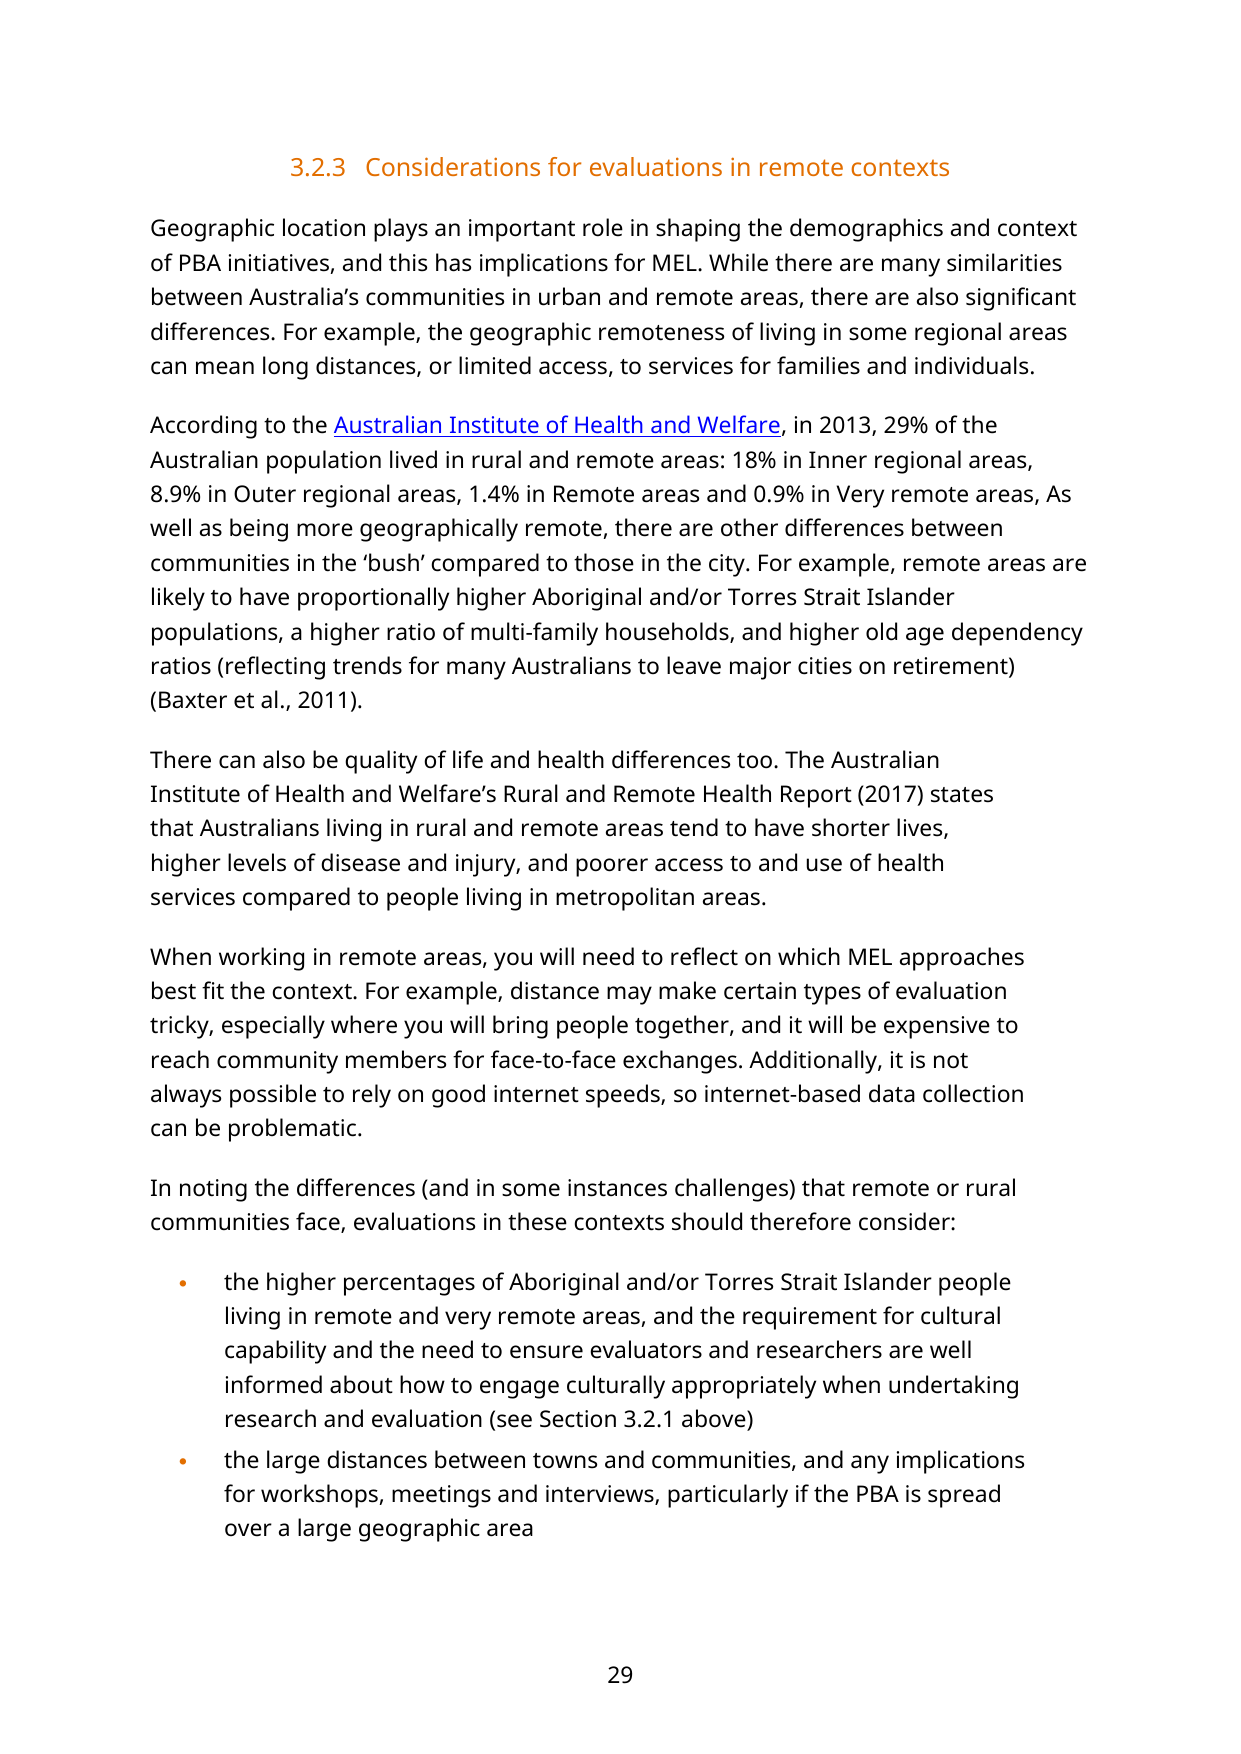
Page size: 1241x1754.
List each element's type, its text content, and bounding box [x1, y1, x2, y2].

text In noting the differences (and in some instances challenges) that remote or rural communities face, evaluations in these contexts should therefore consider: [150, 1172, 1090, 1237]
list There can also be quality of life and health differences too. The Australian Institute of Health and Welfare’s Rural and Remote Health Report (2017) states that Australians living in rural and remote areas tend to have shorter lives, higher levels of disease and injury, and poorer access to and use of health services compared to people living in metropolitan areas. [150, 744, 1026, 912]
text the large distances between towns and communities, and any implications for workshops, meetings and interviews, particularly if the PBA is spread over a large geographic area [179, 1444, 1026, 1544]
text According to the Australian Institute of Health and Welfare, in 2013, 29% of the Australian population lived in rural and remote areas: 18% in Inner regional areas, 8.9% in Outer regional areas, 1.4% in Remote areas and 0.9% in Very remote areas, As well as being more geographically remote, there are other differences between communities in the ‘bush’ compared to those in the city. For example, remote areas are likely to have proportionally higher Aboriginal and/or Torres Strait Islander populations, a higher ratio of multi-family households, and higher old age dependency ratios (reflecting trends for many Australians to leave major cities on retirement) (Baxter et al., 2011). [150, 409, 1090, 716]
list When working in remote areas, you will need to reflect on which MEL approaches best fit the context. For example, distance may make certain types of evaluation tricky, especially where you will bring people together, and it will be expensive to reach community members for face-to-face exchanges. Additionally, it is not always possible to rely on good internet speeds, so internet-based data collection can be problematic. [150, 941, 1026, 1144]
text Geographic location plays an important role in shaping the demographics and context of PBA initiatives, and this has implications for MEL. While there are many similarities between Australia’s communities in urban and remote areas, there are also significant differences. For example, the geographic remoteness of living in some regional areas can mean long distances, or limited access, to services for families and individuals. [150, 212, 1090, 381]
subtitle Considerations for evaluations in remote contexts [150, 150, 1090, 184]
text the higher percentages of Aboriginal and/or Torres Strait Islander people living in remote and very remote areas, and the requirement for cultural capability and the need to ensure evaluators and researchers are well informed about how to engage culturally appropriately when undertaking research and evaluation (see Section 3.2.1 above) [179, 1266, 1026, 1434]
